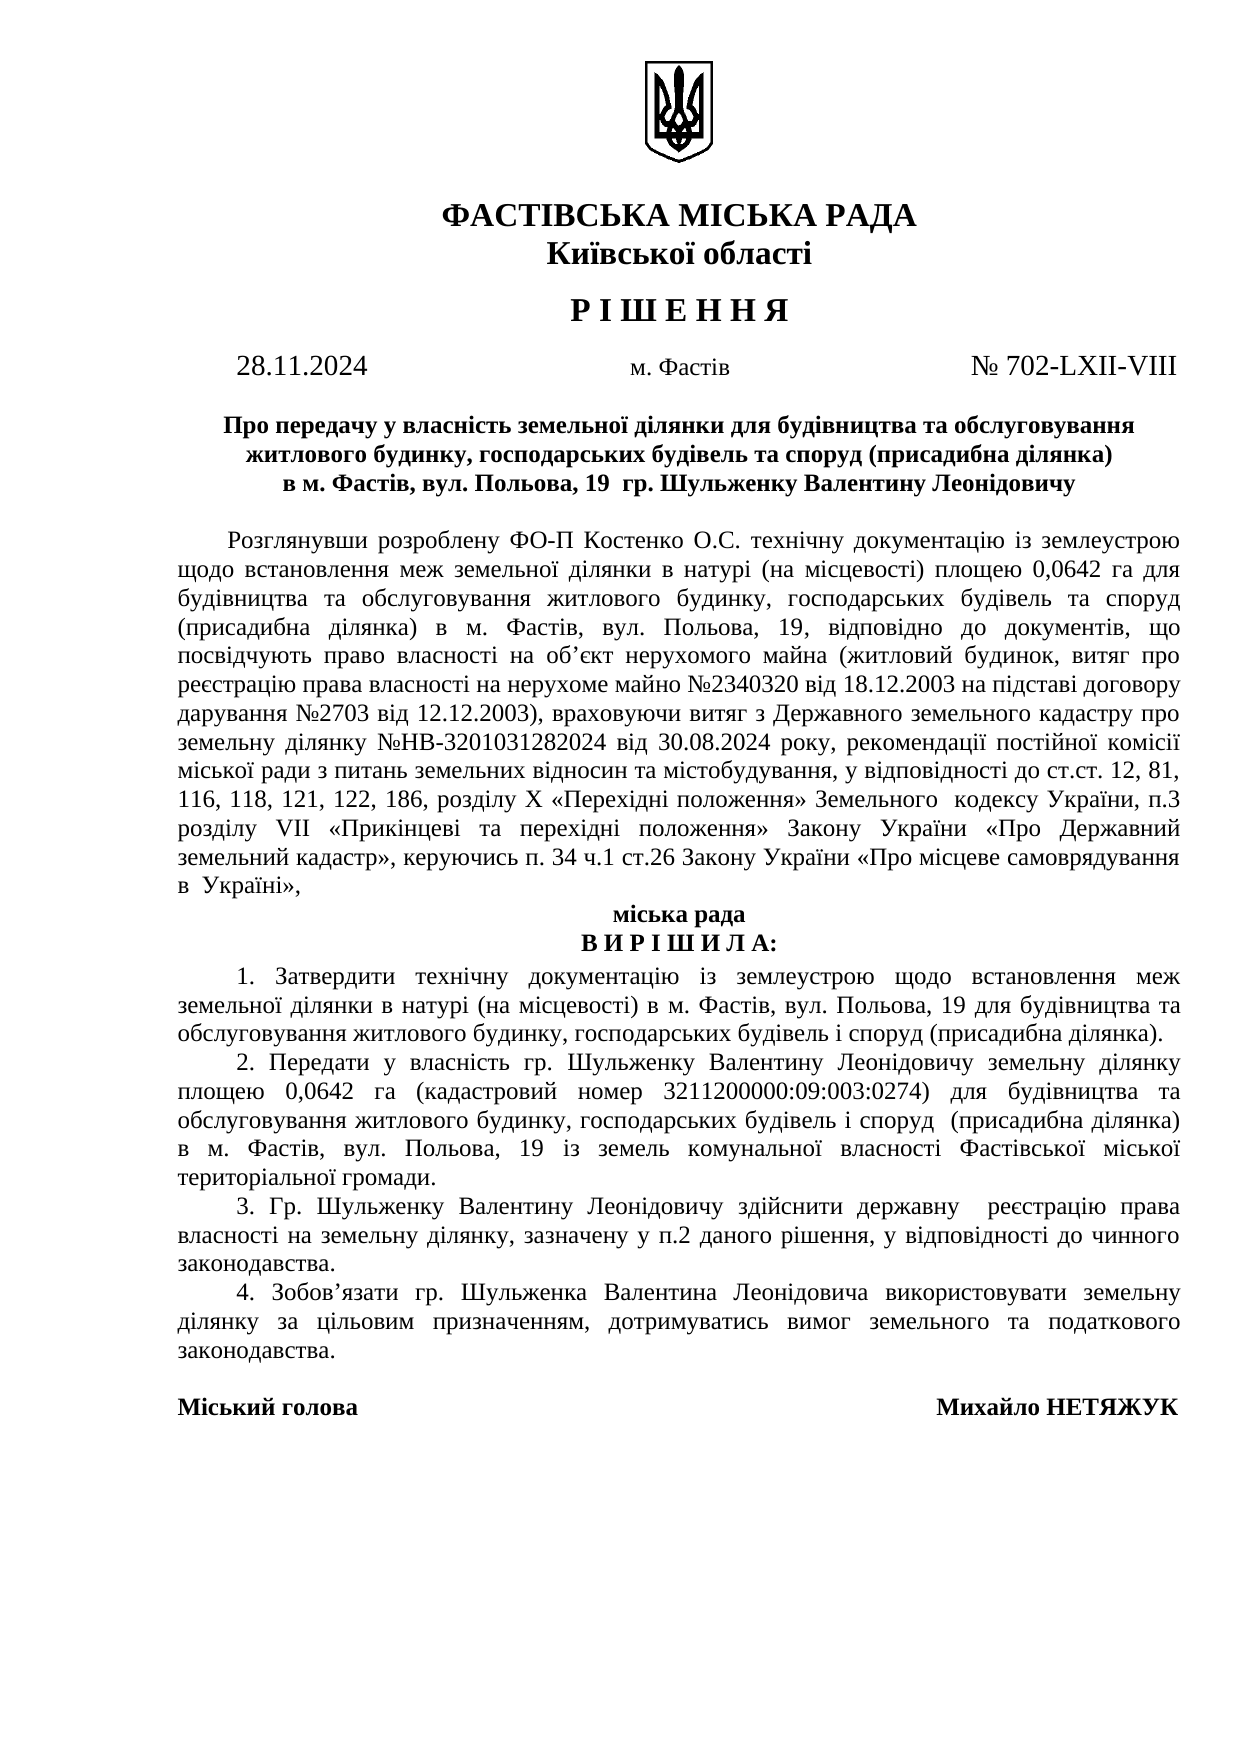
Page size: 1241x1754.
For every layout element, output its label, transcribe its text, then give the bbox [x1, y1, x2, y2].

picture [643, 59, 715, 164]
text 1. Затвердити технічну документацію із землеустрою щодо встановлення меж земельної ділянки в натурі (на місцевості) в м. Фастів, вул. Польова, 19 для будівництва та обслуговування житлового будинку, господарських будівель і споруд (присадибна ділянка). [177, 961, 1181, 1047]
text Київської області [177, 233, 1181, 271]
text Р І Ш Е Н Н Я [177, 291, 1181, 329]
text 3. Гр. Шульженку Валентину Леонідовичу здійснити державну реєстрацію права власності на земельну ділянку, зазначену у п.2 даного рішення, у відповідності до чинного законодавства. [177, 1191, 1181, 1277]
text міська рада [177, 899, 1181, 928]
text В И Р І Ш И Л А: [177, 928, 1181, 957]
text ФАСТІВСЬКА МІСЬКА РАДА [177, 195, 1181, 233]
text 2. Передати у власність гр. Шульженку Валентину Леонідовичу земельну ділянку площею 0,0642 га (кадастровий номер 3211200000:09:003:0274) для будівництва та обслуговування житлового будинку, господарських будівель і споруд (присадибна ділянка) в м. Фастів, вул. Польова, 19 із земель комунальної власності Фастівської міської територіальної громади. [177, 1047, 1181, 1191]
text Міський голова Михайло НЕТЯЖУК [177, 1392, 1181, 1421]
text 4. Зобов’язати гр. Шульженка Валентина Леонідовича використовувати земельну ділянку за цільовим призначенням, дотримуватись вимог земельного та податкового законодавства. [177, 1277, 1181, 1363]
text 28.11.2024 м. Фастів № 702-LХІІ-VІІІ [177, 348, 1181, 382]
text в м. Фастів, вул. Польова, 19 гр. Шульженку Валентину Леонідовичу [177, 468, 1181, 497]
text Про передачу у власність земельної ділянки для будівництва та обслуговування житлового будинку, господарських будівель та споруд (присадибна ділянка) [177, 410, 1181, 468]
text Розглянувши розроблену ФО-П Костенко О.С. технічну документацію із землеустрою щодо встановлення меж земельної ділянки в натурі (на місцевості) площею 0,0642 га для будівництва та обслуговування житлового будинку, господарських будівель та споруд (присадибна ділянка) в м. Фастів, вул. Польова, 19, відповідно до документів, що посвідчують право власності на об’єкт нерухомого майна (житловий будинок, витяг про реєстрацію права власності на нерухоме майно №2340320 від 18.12.2003 на підставі договору дарування №2703 від 12.12.2003), враховуючи витяг з Державного земельного кадастру про земельну ділянку №НВ-3201031282024 від 30.08.2024 року, рекомендації постійної комісії міської ради з питань земельних відносин та містобудування, у відповідності до ст.ст. 12, 81, 116, 118, 121, 122, 186, розділу Х «Перехідні положення» Земельного кодексу України, п.3 розділу VII «Прикінцеві та перехідні положення» Закону України «Про Державний земельний кадастр», керуючись п. 34 ч.1 ст.26 Закону України «Про місцеве самоврядування в Україні», [177, 525, 1181, 899]
